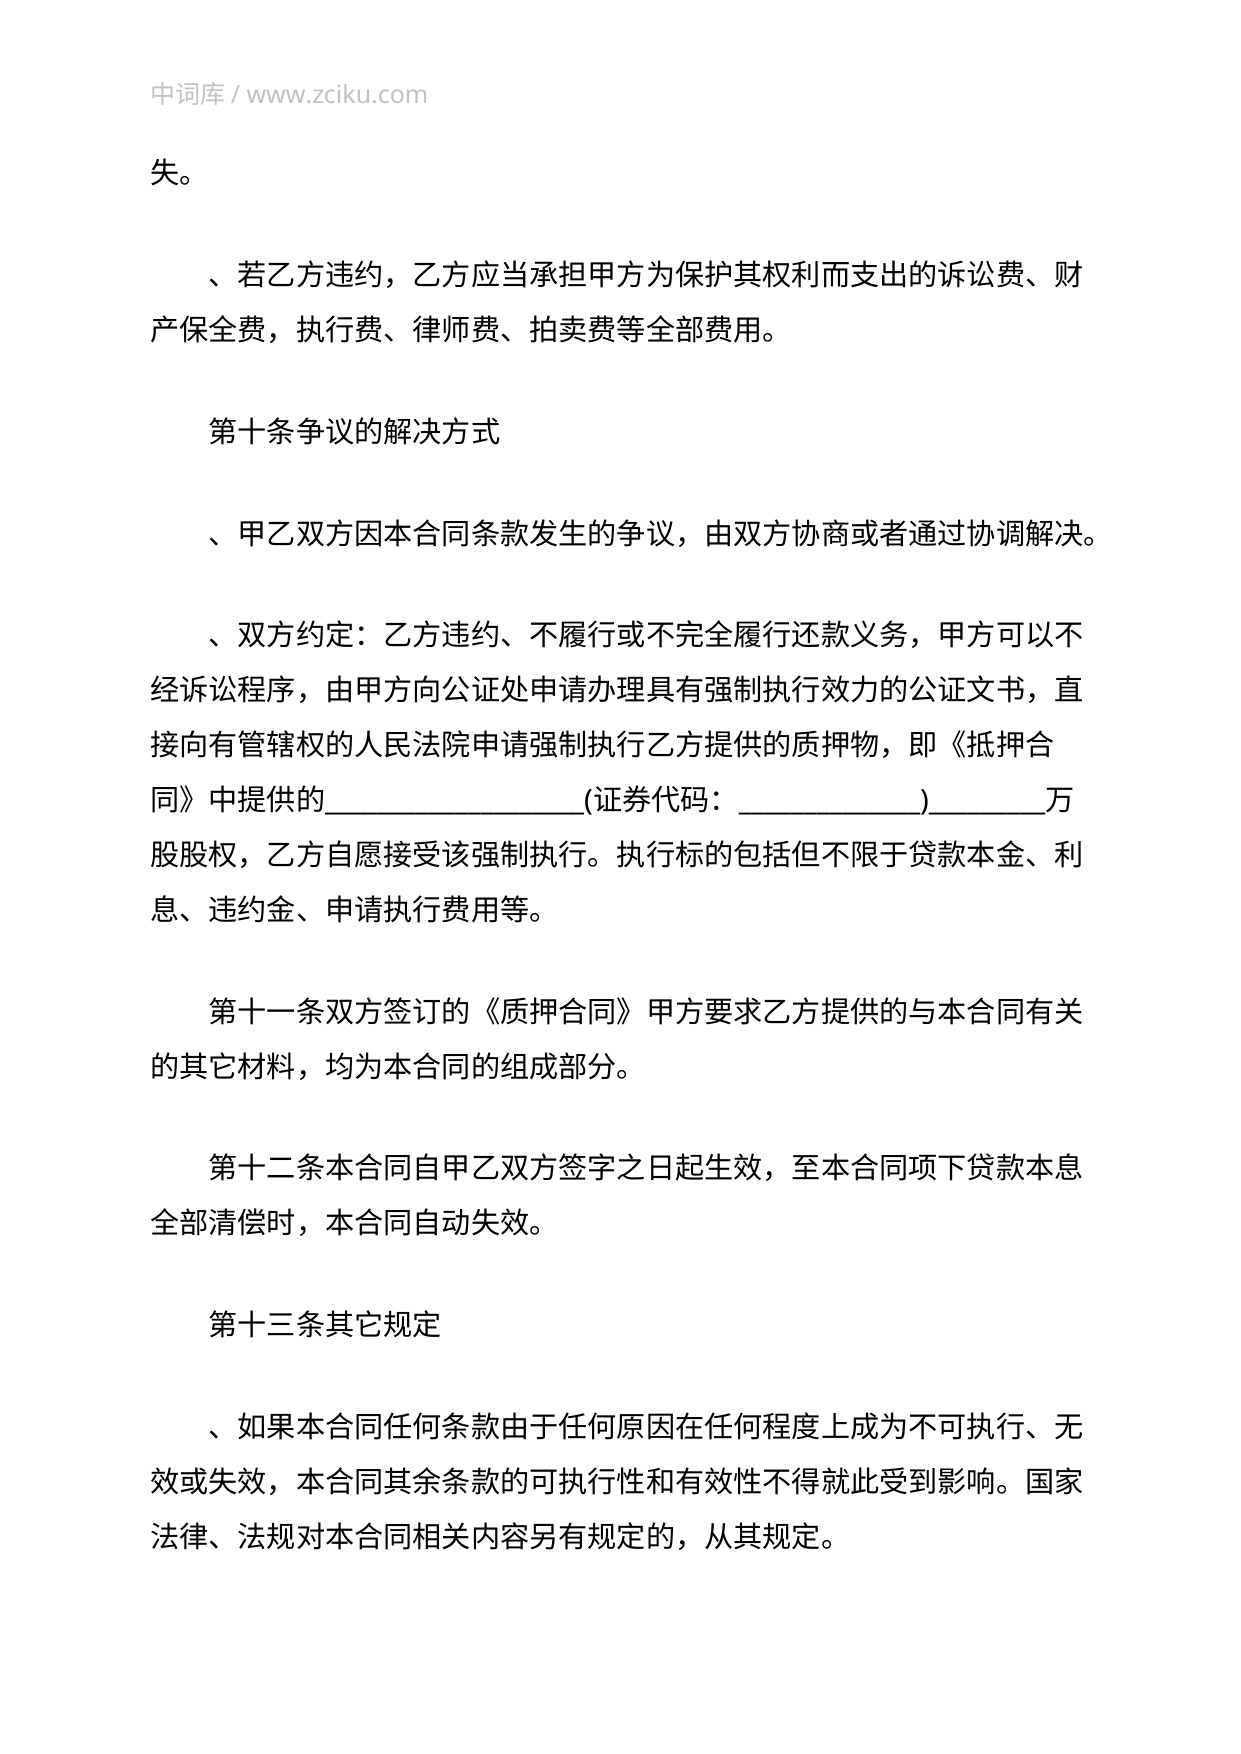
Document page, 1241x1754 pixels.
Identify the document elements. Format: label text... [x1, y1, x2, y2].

text 第十二条本合同自甲乙双方签字之日起生效，至本合同项下贷款本息全部清偿时，本合同自动失效。 [150, 1145, 1090, 1242]
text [150, 150, 1090, 192]
text 、甲乙双方因本合同条款发生的争议，由双方协商或者通过协调解决。 [150, 510, 1090, 552]
text 、若乙方违约，乙方应当承担甲方为保护其权利而支出的诉讼费、财产保全费，执行费、律师费、拍卖费等全部费用。 [150, 252, 1090, 349]
text 第十条争议的解决方式 [150, 408, 1090, 451]
text 、双方约定：乙方违约、不履行或不完全履行还款义务，甲方可以不经诉讼程序，由甲方向公证处申请办理具有强制执行效力的公证文书，直接向有管辖权的人民法院申请强制执行乙方提供的质押物，即《抵押合同》中提供的____________________(证券代码：______________)_________万股股权，乙方自愿接受该强制执行。执行标的包括但不限于贷款本金、利息、违约金、申请执行费用等。 [150, 612, 1090, 929]
text 第十三条其它规定 [150, 1302, 1090, 1344]
text 、如果本合同任何条款由于任何原因在任何程度上成为不可执行、无效或失效，本合同其余条款的可执行性和有效性不得就此受到影响。国家法律、法规对本合同相关内容另有规定的，从其规定。 [150, 1403, 1090, 1556]
text 第十一条双方签订的《质押合同》甲方要求乙方提供的与本合同有关的其它材料，均为本合同的组成部分。 [150, 988, 1090, 1086]
